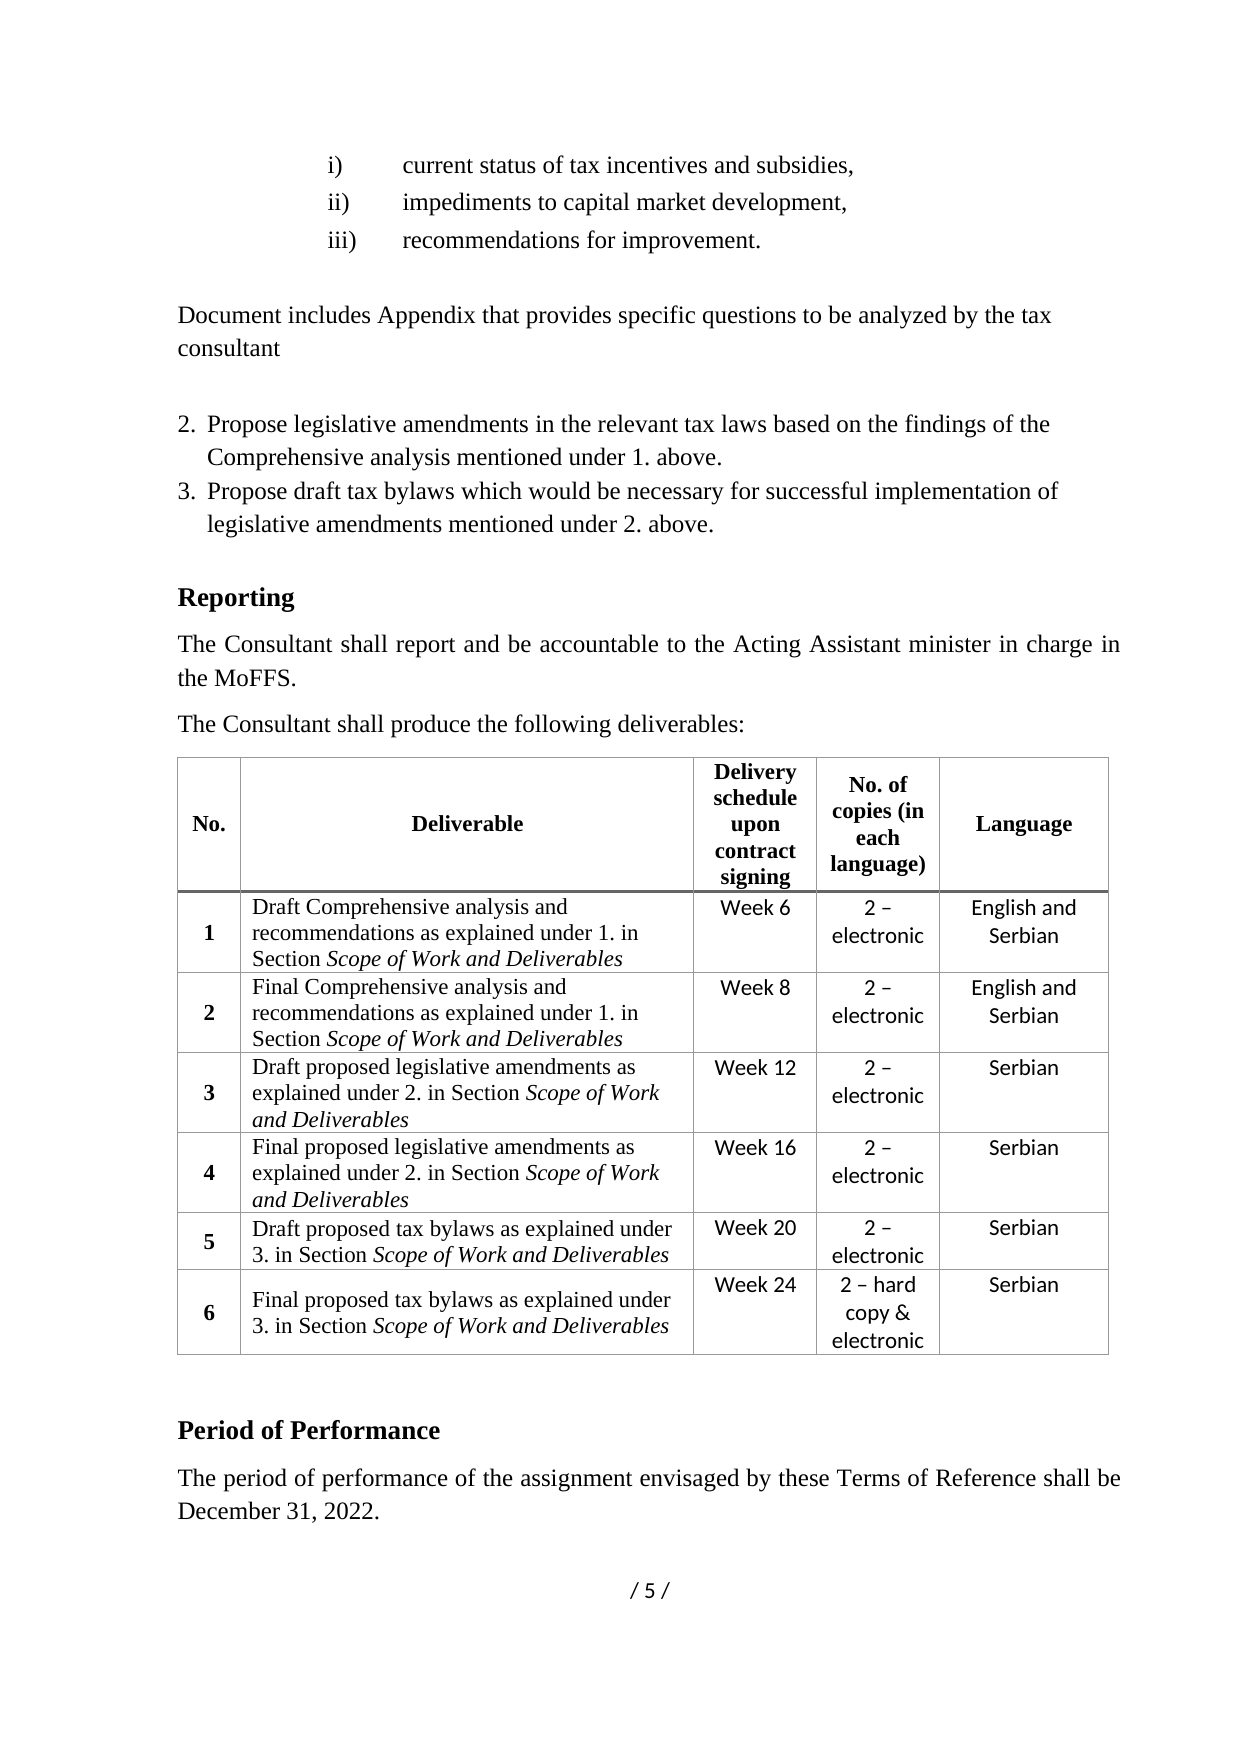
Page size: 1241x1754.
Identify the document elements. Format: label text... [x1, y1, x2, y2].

text Period of Performance [177, 1414, 1122, 1445]
list Propose legislative amendments in the relevant tax laws based on the findings of the Comprehensive analysis mentioned under 1. above. [177, 409, 1122, 471]
table_header Delivery schedule upon contract signing [694, 758, 816, 889]
table_cell 6 [178, 1270, 240, 1354]
table_cell 2 – hard copy & electronic [817, 1270, 939, 1354]
table_cell 2 – electronic [817, 1133, 939, 1212]
text The Consultant shall produce the following deliverables: [177, 709, 1122, 738]
table_cell Draft proposed legislative amendments as explained under 2. in Section Scope of Work and Deliverables [241, 1053, 693, 1132]
table_header Language [940, 758, 1108, 889]
table_cell 2 – electronic [817, 893, 939, 972]
text iii) recommendations for improvement. [252, 225, 1122, 254]
table_cell Draft Comprehensive analysis and recommendations as explained under 1. in Section Scope of Work and Deliverables [241, 893, 693, 972]
list Propose draft tax bylaws which would be necessary for successful implementation of legislative amendments mentioned under 2. above. [177, 476, 1122, 538]
table_header Deliverable [241, 758, 693, 889]
table_cell 2 – electronic [817, 1213, 939, 1269]
text The period of performance of the assignment envisaged by these Terms of Reference shall be December 31, 2022. [177, 1463, 1122, 1525]
table_cell 5 [178, 1213, 240, 1269]
text Reporting [177, 581, 1122, 612]
table_cell 2 – electronic [817, 973, 939, 1052]
table_cell 2 [178, 973, 240, 1052]
table_cell Final proposed legislative amendments as explained under 2. in Section Scope of Work and Deliverables [241, 1133, 693, 1212]
table_cell Draft proposed tax bylaws as explained under 3. in Section Scope of Work and Deliverables [241, 1213, 693, 1269]
table_cell Serbian [940, 1213, 1108, 1269]
table_cell 4 [178, 1133, 240, 1212]
table_cell Week 8 [694, 973, 816, 1052]
table_cell Week 20 [694, 1213, 816, 1269]
table_cell 2 – electronic [817, 1053, 939, 1132]
table_cell English and Serbian [940, 973, 1108, 1052]
table_cell Week 24 [694, 1270, 816, 1354]
table_cell Serbian [940, 1270, 1108, 1354]
table_cell Final Comprehensive analysis and recommendations as explained under 1. in Section Scope of Work and Deliverables [241, 973, 693, 1052]
table_cell Week 6 [694, 893, 816, 972]
table_header No. [178, 758, 240, 889]
table_cell English and Serbian [940, 893, 1108, 972]
table_cell Week 12 [694, 1053, 816, 1132]
table_header No. of copies (in each language) [817, 758, 939, 889]
table_cell Week 16 [694, 1133, 816, 1212]
text The Consultant shall report and be accountable to the Acting Assistant minister in charge in the MoFFS. [177, 629, 1122, 692]
table_cell 3 [178, 1053, 240, 1132]
text i) current status of tax incentives and subsidies, [252, 150, 1122, 178]
text ii) impediments to capital market development, [252, 187, 1122, 216]
table_cell 1 [178, 893, 240, 972]
table_cell Serbian [940, 1053, 1108, 1132]
table_cell Final proposed tax bylaws as explained under 3. in Section Scope of Work and Deliverables [241, 1270, 693, 1354]
table_cell Serbian [940, 1133, 1108, 1212]
text Document includes Appendix that provides specific questions to be analyzed by the tax consultant [177, 300, 1122, 362]
